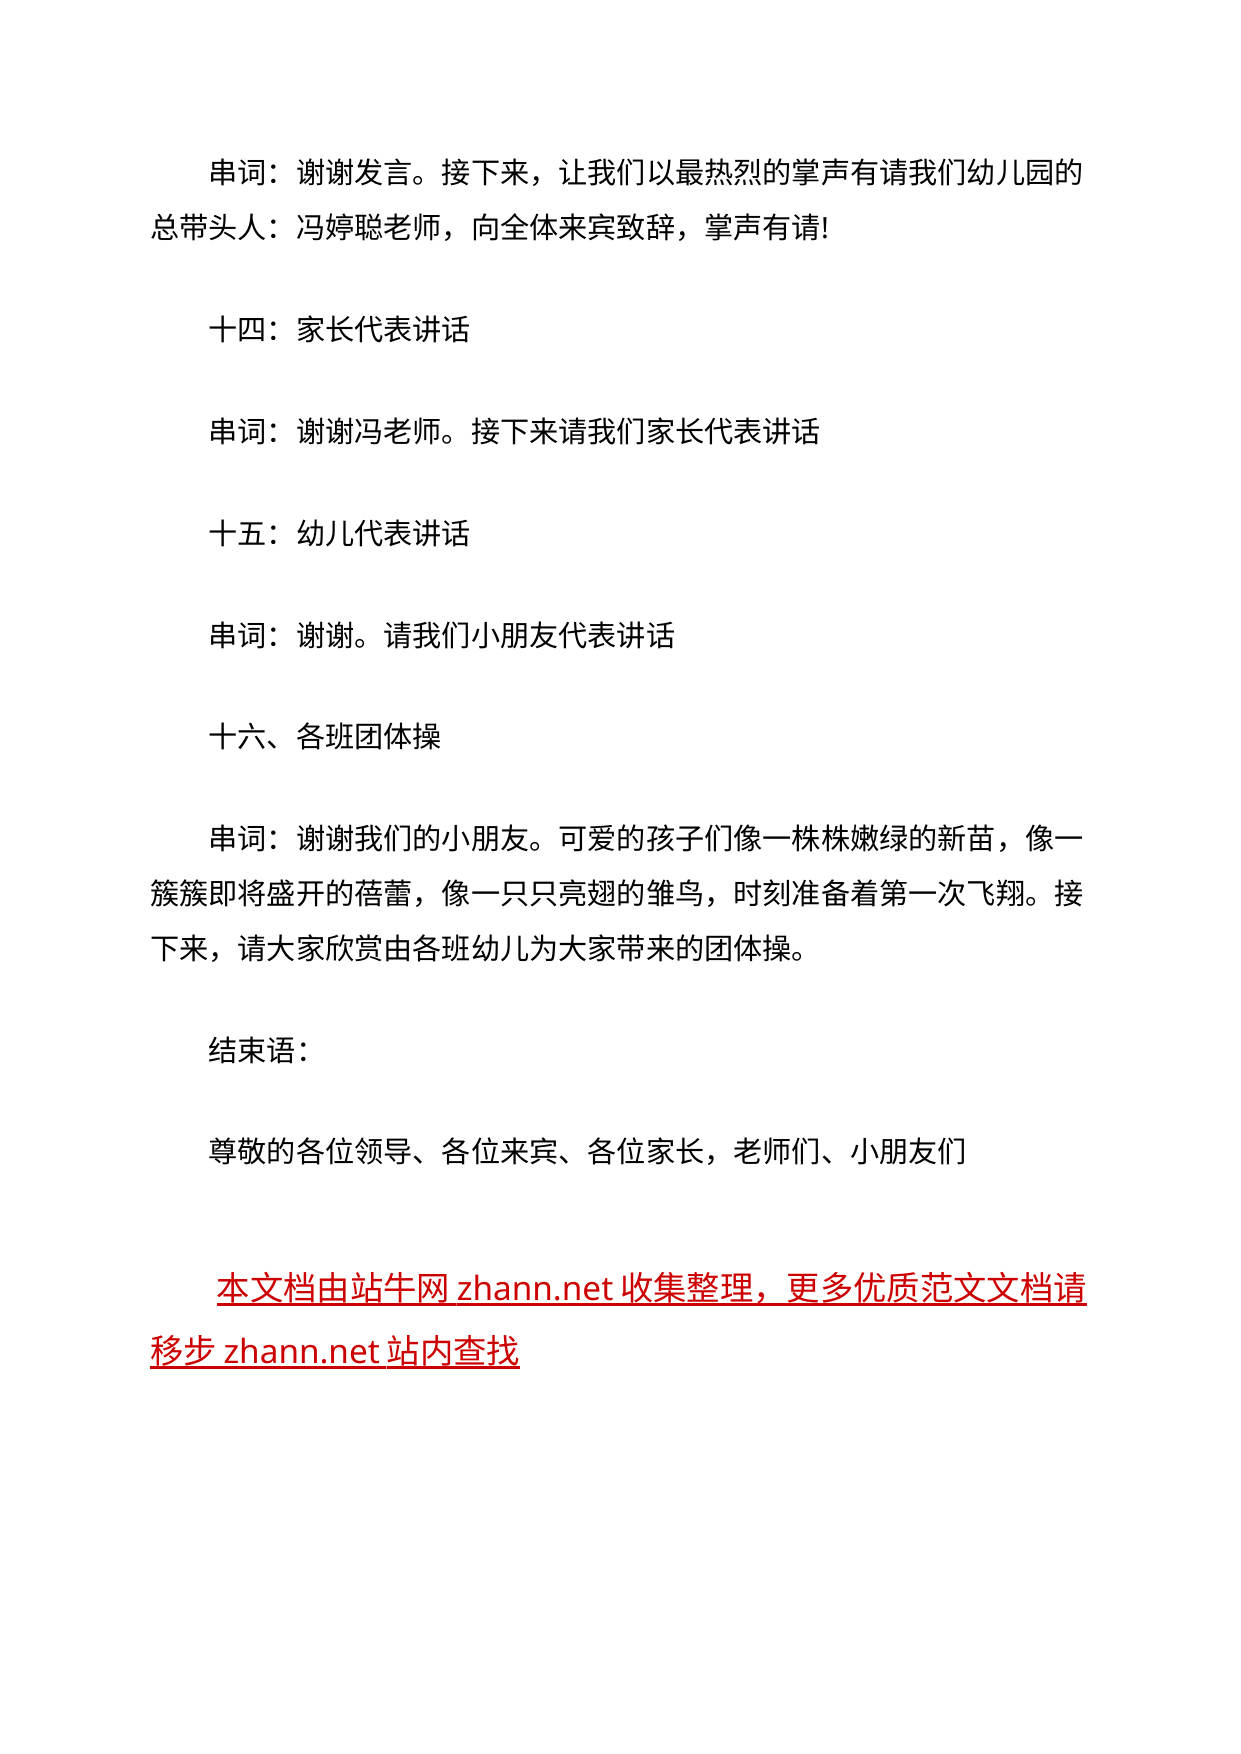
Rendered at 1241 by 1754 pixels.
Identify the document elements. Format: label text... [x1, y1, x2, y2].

text 十四：家长代表讲话 [150, 307, 1090, 349]
text 十六、各班团体操 [150, 714, 1090, 756]
text 串词：谢谢冯老师。接下来请我们家长代表讲话 [150, 409, 1090, 451]
text 本文档由站牛网zhann.net收集整理，更多优质范文文档请移步zhann.net站内查找 [150, 1262, 1090, 1373]
text 结束语： [150, 1027, 1090, 1069]
text 串词：谢谢发言。接下来，让我们以最热烈的掌声有请我们幼儿园的总带头人：冯婷聪老师，向全体来宾致辞，掌声有请! [150, 150, 1090, 247]
text 串词：谢谢。请我们小朋友代表讲话 [150, 612, 1090, 654]
text 十五：幼儿代表讲话 [150, 510, 1090, 553]
text 串词：谢谢我们的小朋友。可爱的孩子们像一株株嫩绿的新苗，像一簇簇即将盛开的蓓蕾，像一只只亮翅的雏鸟，时刻准备着第一次飞翔。接下来，请大家欣赏由各班幼儿为大家带来的团体操。 [150, 816, 1090, 968]
text 尊敬的各位领导、各位来宾、各位家长，老师们、小朋友们 [150, 1129, 1090, 1171]
